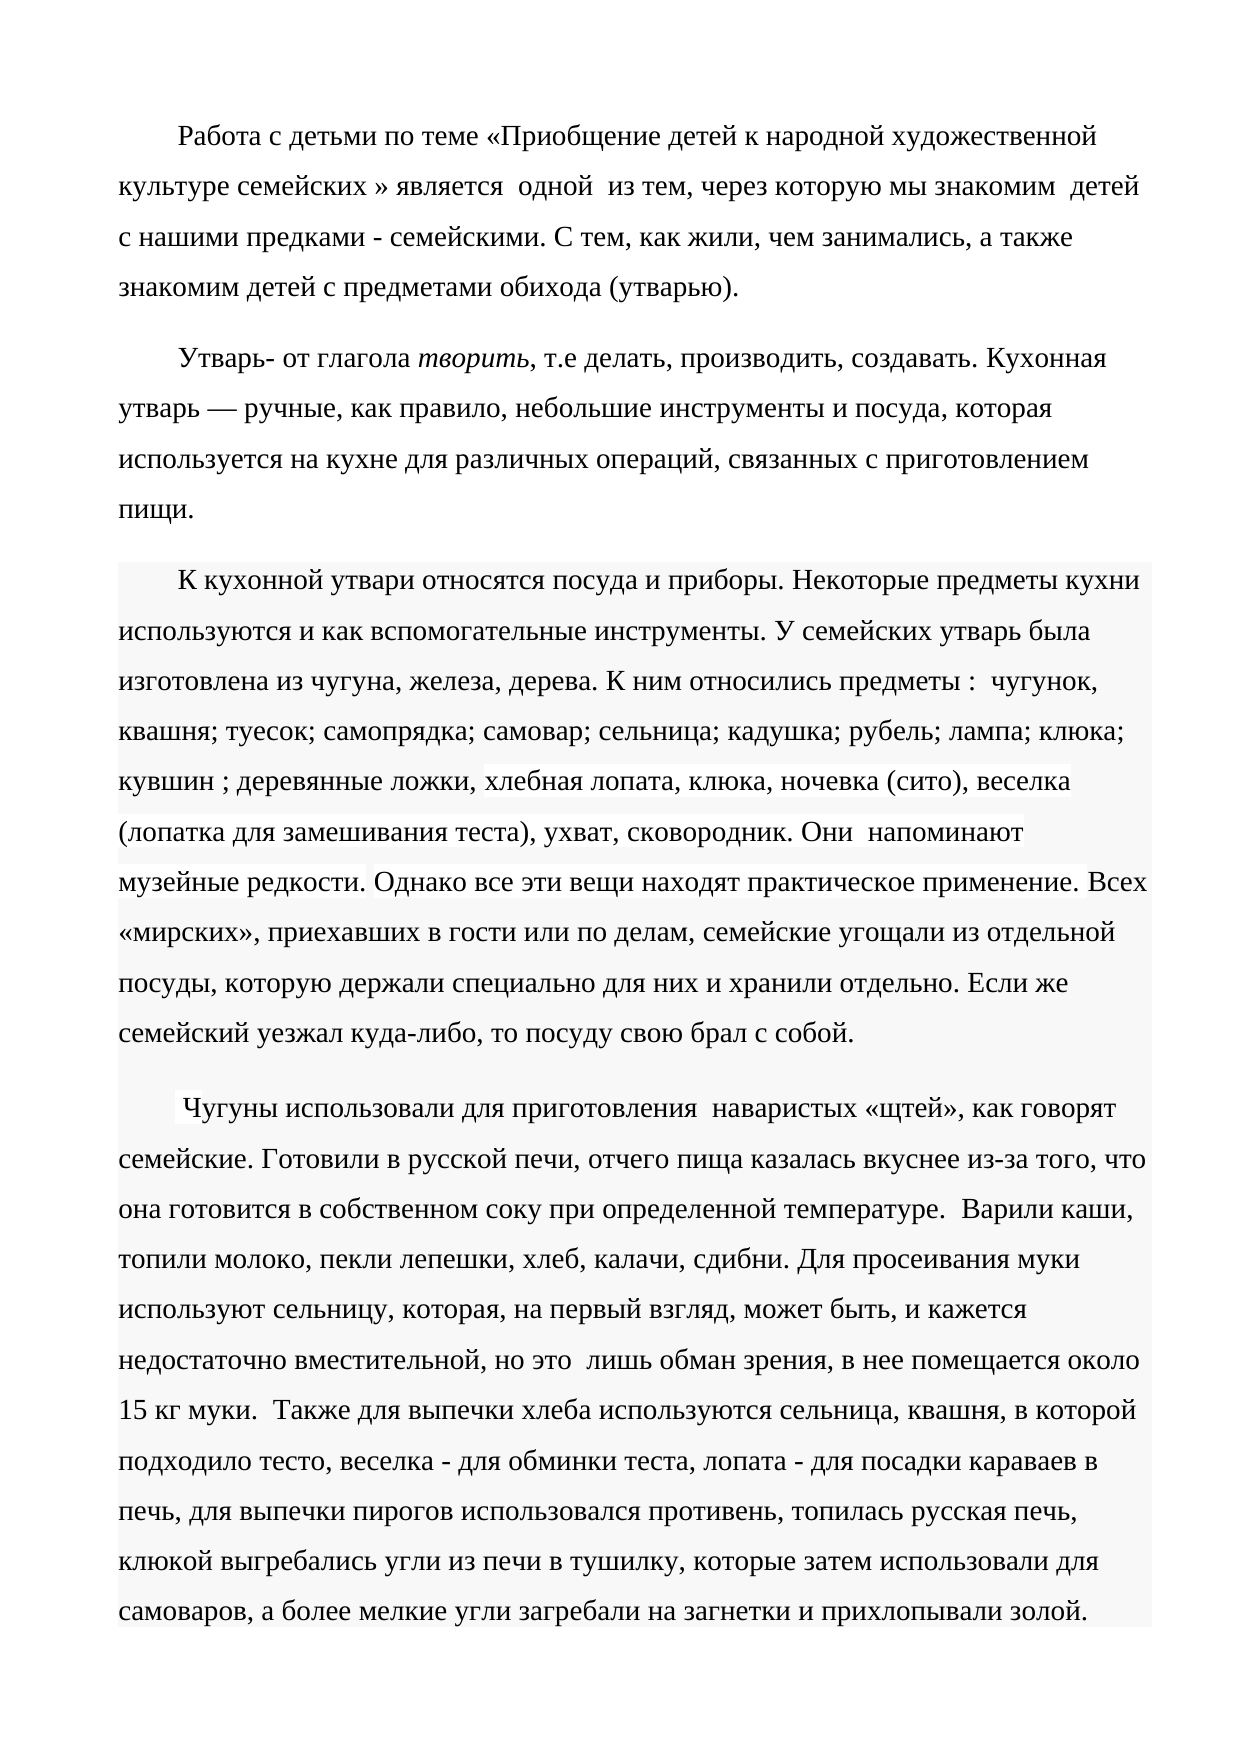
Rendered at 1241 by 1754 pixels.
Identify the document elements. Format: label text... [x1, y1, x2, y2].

text К кухонной утвари относятся посуда и приборы. Некоторые предметы кухни используются и как вспомогательные инструменты. У семейских утварь была изготовлена из чугуна, железа, дерева. К ним относились предметы : чугунок, квашня; туесок; самопрядка; самовар; сельница; кадушка; рубель; лампа; клюка; кувшин ; деревянные ложки, хлебная лопата, клюка, ночевка (сито), веселка (лопатка для замешивания теста), ухват, сковородник. Они напоминают музейные редкости. Однако все эти вещи находят практическое применение. Всех «мирских», приехавших в гости или по делам, семейские угощали из отдельной посуды, которую держали специально для них и хранили отдельно. Если же семейский уезжал куда-либо, то посуду свою брал с собой. [118, 562, 1152, 1049]
text Работа с детьми по теме «Приобщение детей к народной художественной культуре семейских » является одной из тем, через которую мы знакомим детей с нашими предками - семейскими. С тем, как жили, чем занимались, а также знакомим детей с предметами обихода (утварью). [118, 118, 1152, 303]
text Чугуны использовали для приготовления наваристых «щтей», как говорят семейские. Готовили в русской печи, отчего пища казалась вкуснее из-за того, что она готовится в собственном соку при определенной температуре. Варили каши, топили молоко, пекли лепешки, хлеб, калачи, сдибни. Для просеивания муки используют сельницу, которая, на первый взгляд, может быть, и кажется недостаточно вместительной, но это лишь обман зрения, в нее помещается около 15 кг муки. Также для выпечки хлеба используются сельница, квашня, в которой подходило тесто, веселка - для обминки теста, лопата - для посадки караваев в печь, для выпечки пирогов использовался противень, топилась русская печь, клюкой выгребались угли из печи в тушилку, которые затем использовали для самоваров, а более мелкие угли загребали на загнетки и прихлопывали золой. [118, 1090, 1152, 1627]
text Утварь- от глагола творить, т.е делать, производить, создавать. Кухонная утварь — ручные, как правило, небольшие инструменты и посуда, которая используется на кухне для различных операций, связанных с приготовлением пищи. [118, 340, 1152, 525]
